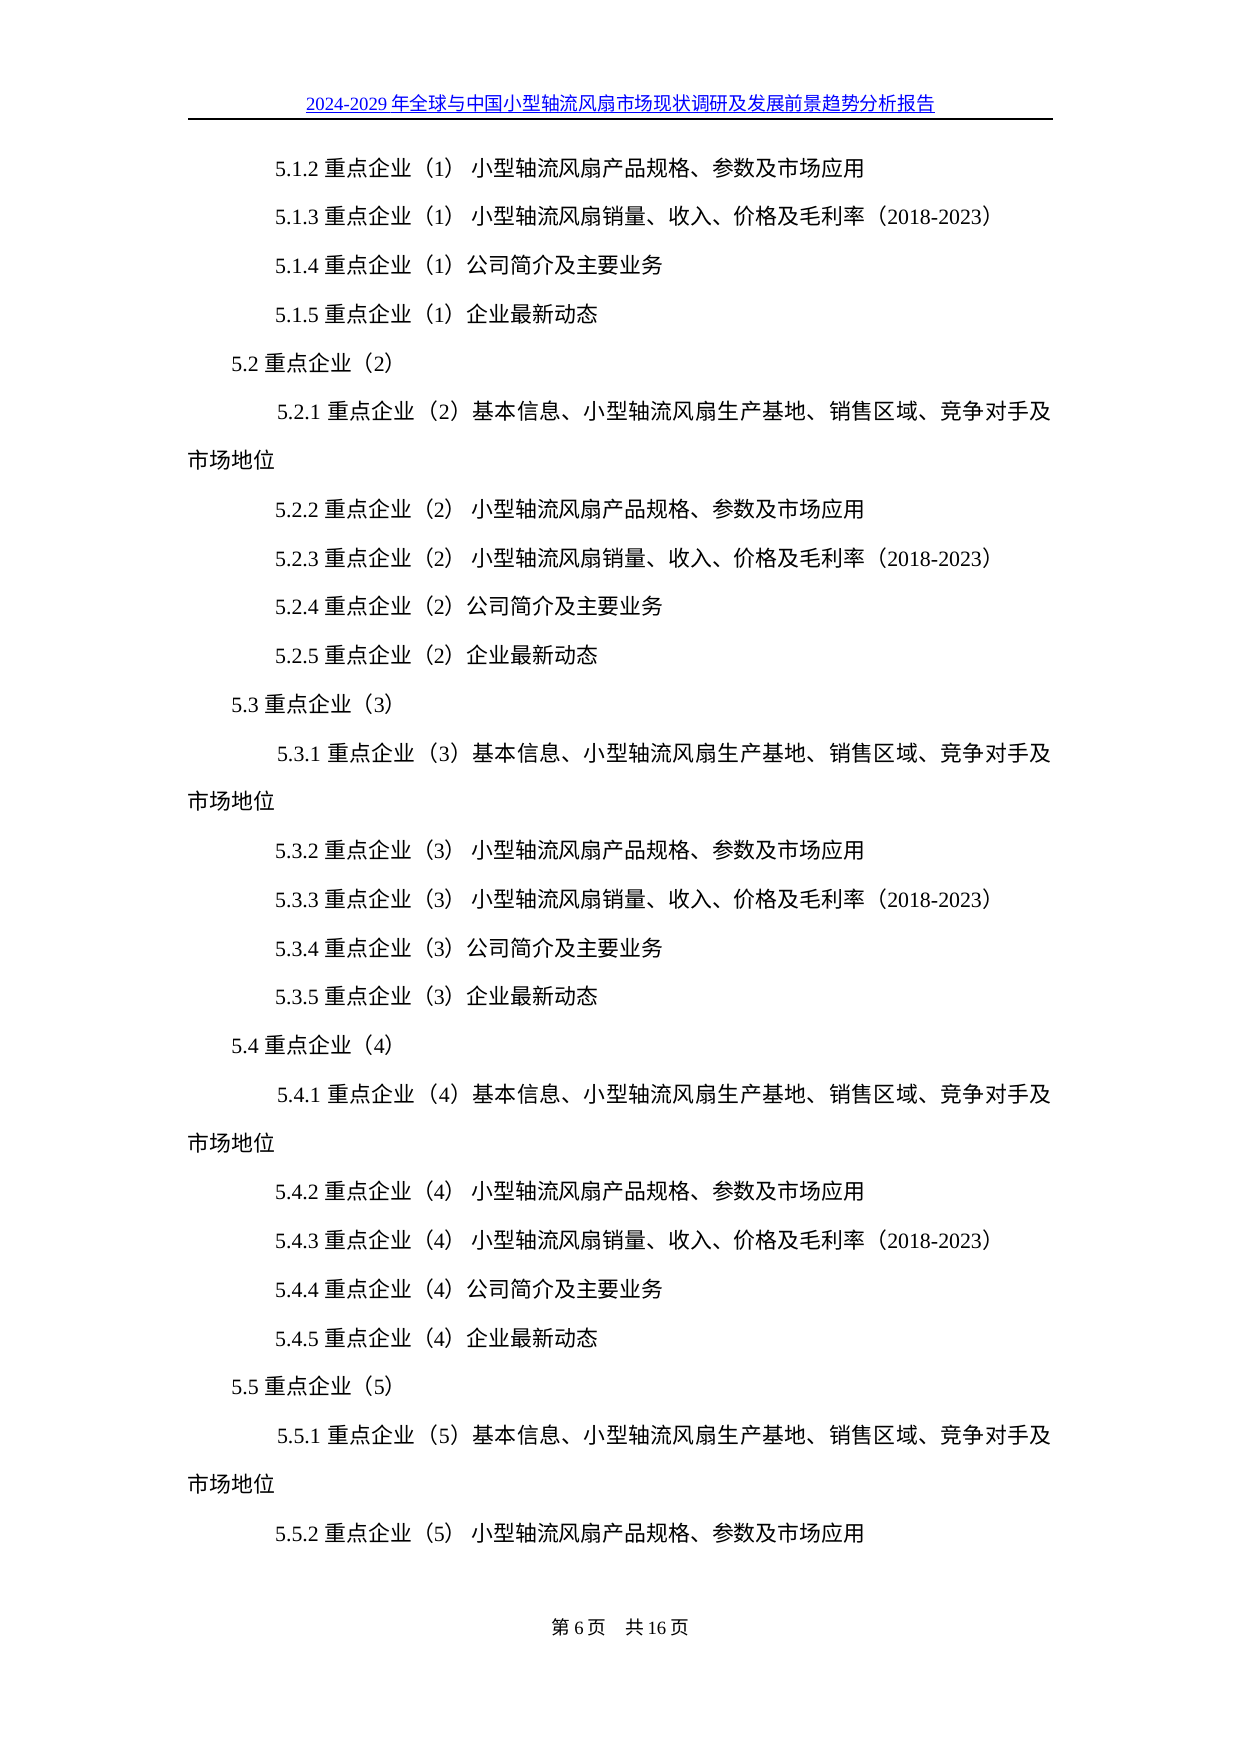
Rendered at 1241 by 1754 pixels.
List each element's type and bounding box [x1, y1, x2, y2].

text [187, 150, 1053, 1548]
